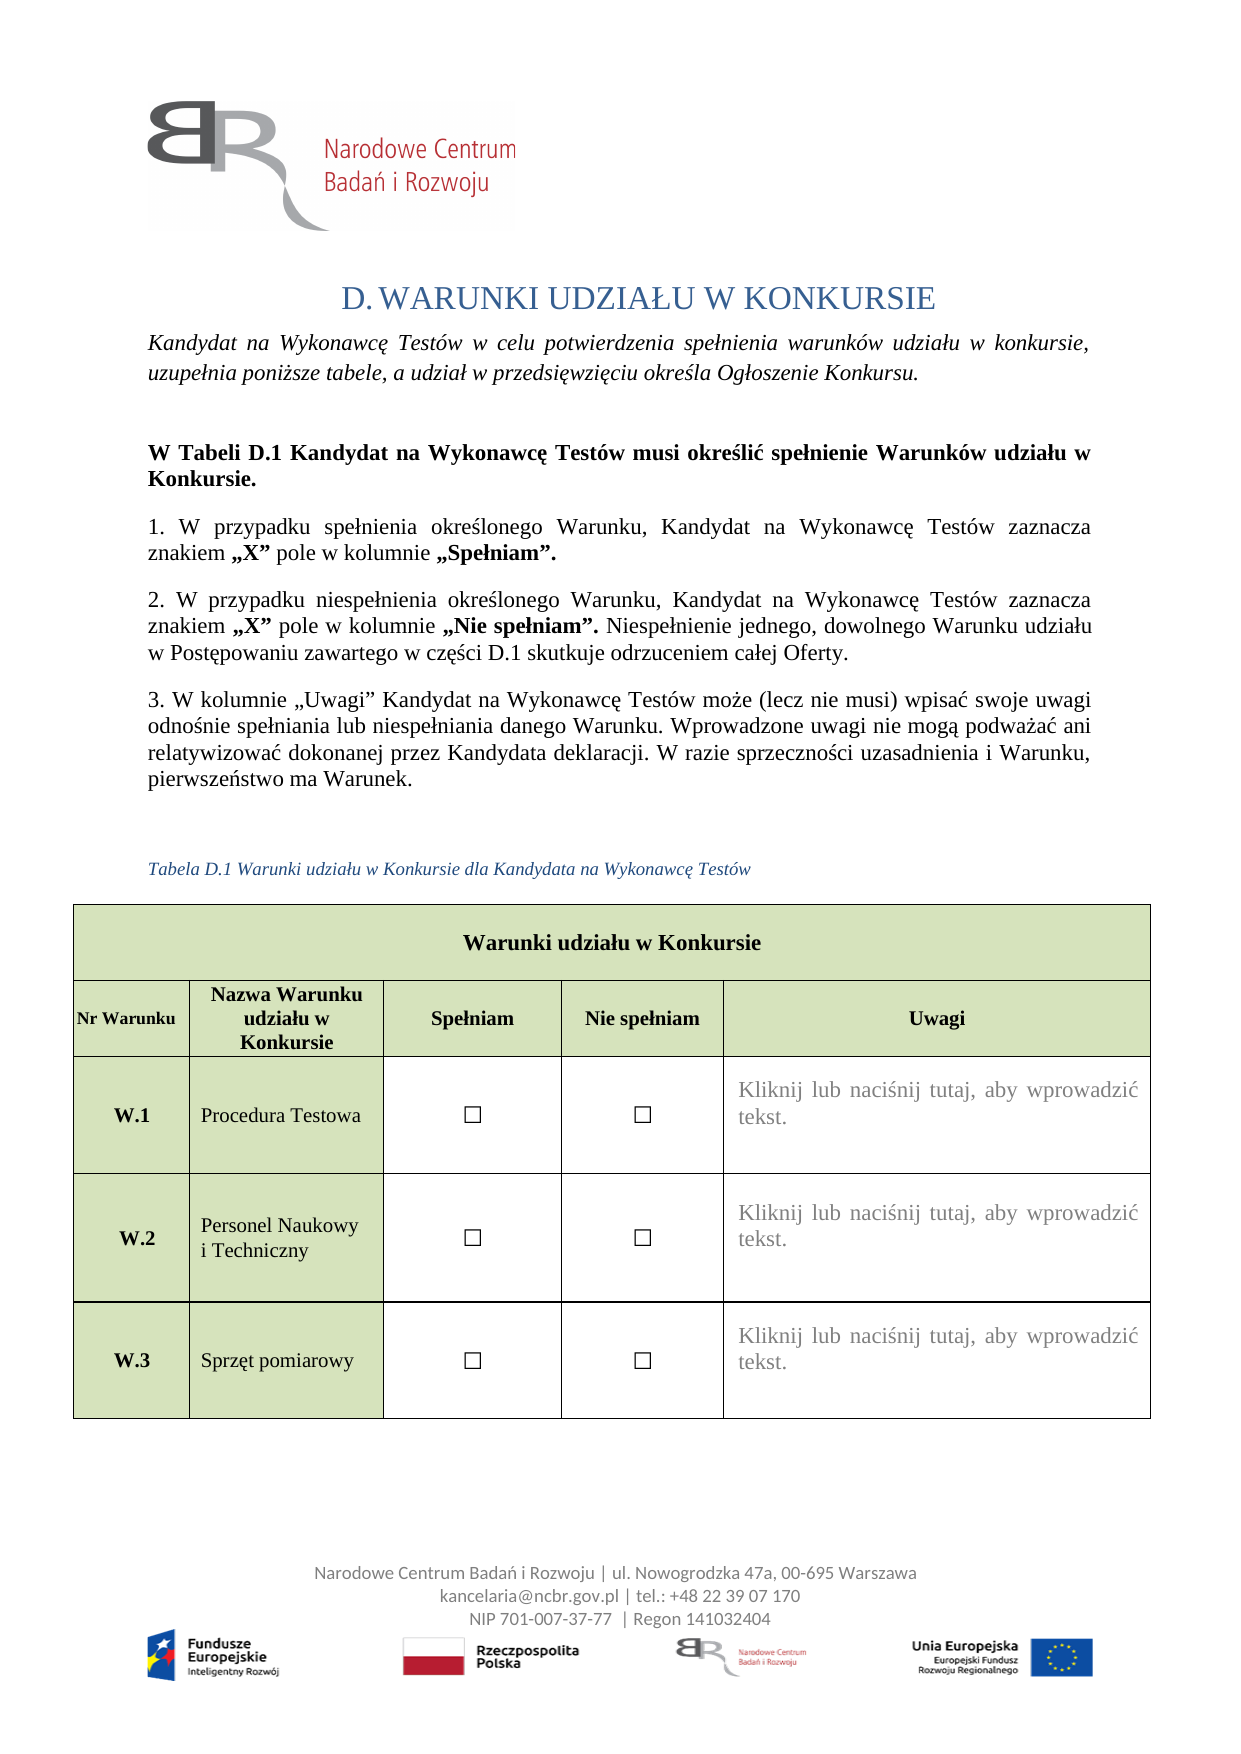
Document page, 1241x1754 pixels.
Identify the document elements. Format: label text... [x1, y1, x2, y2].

table_cell Sprzęt pomiarowy [190, 1303, 383, 1418]
table_cell Nr Warunku [74, 981, 189, 1056]
picture [147, 1629, 1093, 1681]
table_cell [724, 1174, 1150, 1301]
table_cell W.1 [74, 1057, 189, 1173]
table_cell Procedura Testowa [190, 1057, 383, 1173]
table_cell Uwagi [724, 981, 1150, 1056]
table_cell W.3 [74, 1303, 189, 1418]
text 1. W przypadku spełnienia określonego Warunku, Kandydat na Wykonawcę Testów zaznacza znakiem „X” pole w kolumnie „Spełniam”. [148, 513, 1092, 565]
table_cell [724, 1303, 1150, 1418]
picture [147, 101, 516, 231]
table_cell Nie spełniam [562, 981, 723, 1056]
text Tabela D.1 Warunki udziału w Konkursie dla Kandydata na Wykonawcę Testów [148, 858, 1092, 879]
table_cell Nazwa Warunku udziału w Konkursie [190, 981, 383, 1056]
text 2. W przypadku niespełnienia określonego Warunku, Kandydat na Wykonawcę Testów zaznacza znakiem „X” pole w kolumnie „Nie spełniam”. Niespełnienie jednego, dowolnego Warunku udziału w Postępowaniu zawartego w części D.1 skutkuje odrzuceniem całej Oferty. [148, 586, 1092, 665]
table_cell [724, 1057, 1150, 1173]
text W Tabeli D.1 Kandydat na Wykonawcę Testów musi określić spełnienie Warunków udziału w Konkursie. [148, 439, 1092, 492]
table_cell W.2 [74, 1174, 189, 1301]
subtitle WARUNKI UDZIAŁU W KONKURSIE [185, 278, 1092, 317]
text Kandydat na Wykonawcę Testów w celu potwierdzenia spełnienia warunków udziału w konkursie, uzupełnia poniższe tabele, a udział w przedsięwzięciu określa Ogłoszenie Konkursu. [148, 329, 1092, 386]
table_header Warunki udziału w Konkursie [74, 905, 1150, 980]
table_cell Spełniam [384, 981, 561, 1056]
text 3. W kolumnie „Uwagi” Kandydat na Wykonawcę Testów może (lecz nie musi) wpisać swoje uwagi odnośnie spełniania lub niespełniania danego Warunku. Wprowadzone uwagi nie mogą podważać ani relatywizować dokonanej przez Kandydata deklaracji. W razie sprzeczności uzasadnienia i Warunku, pierwszeństwo ma Warunek. [148, 686, 1092, 792]
table_cell Personel Naukowy i Techniczny [190, 1174, 383, 1301]
